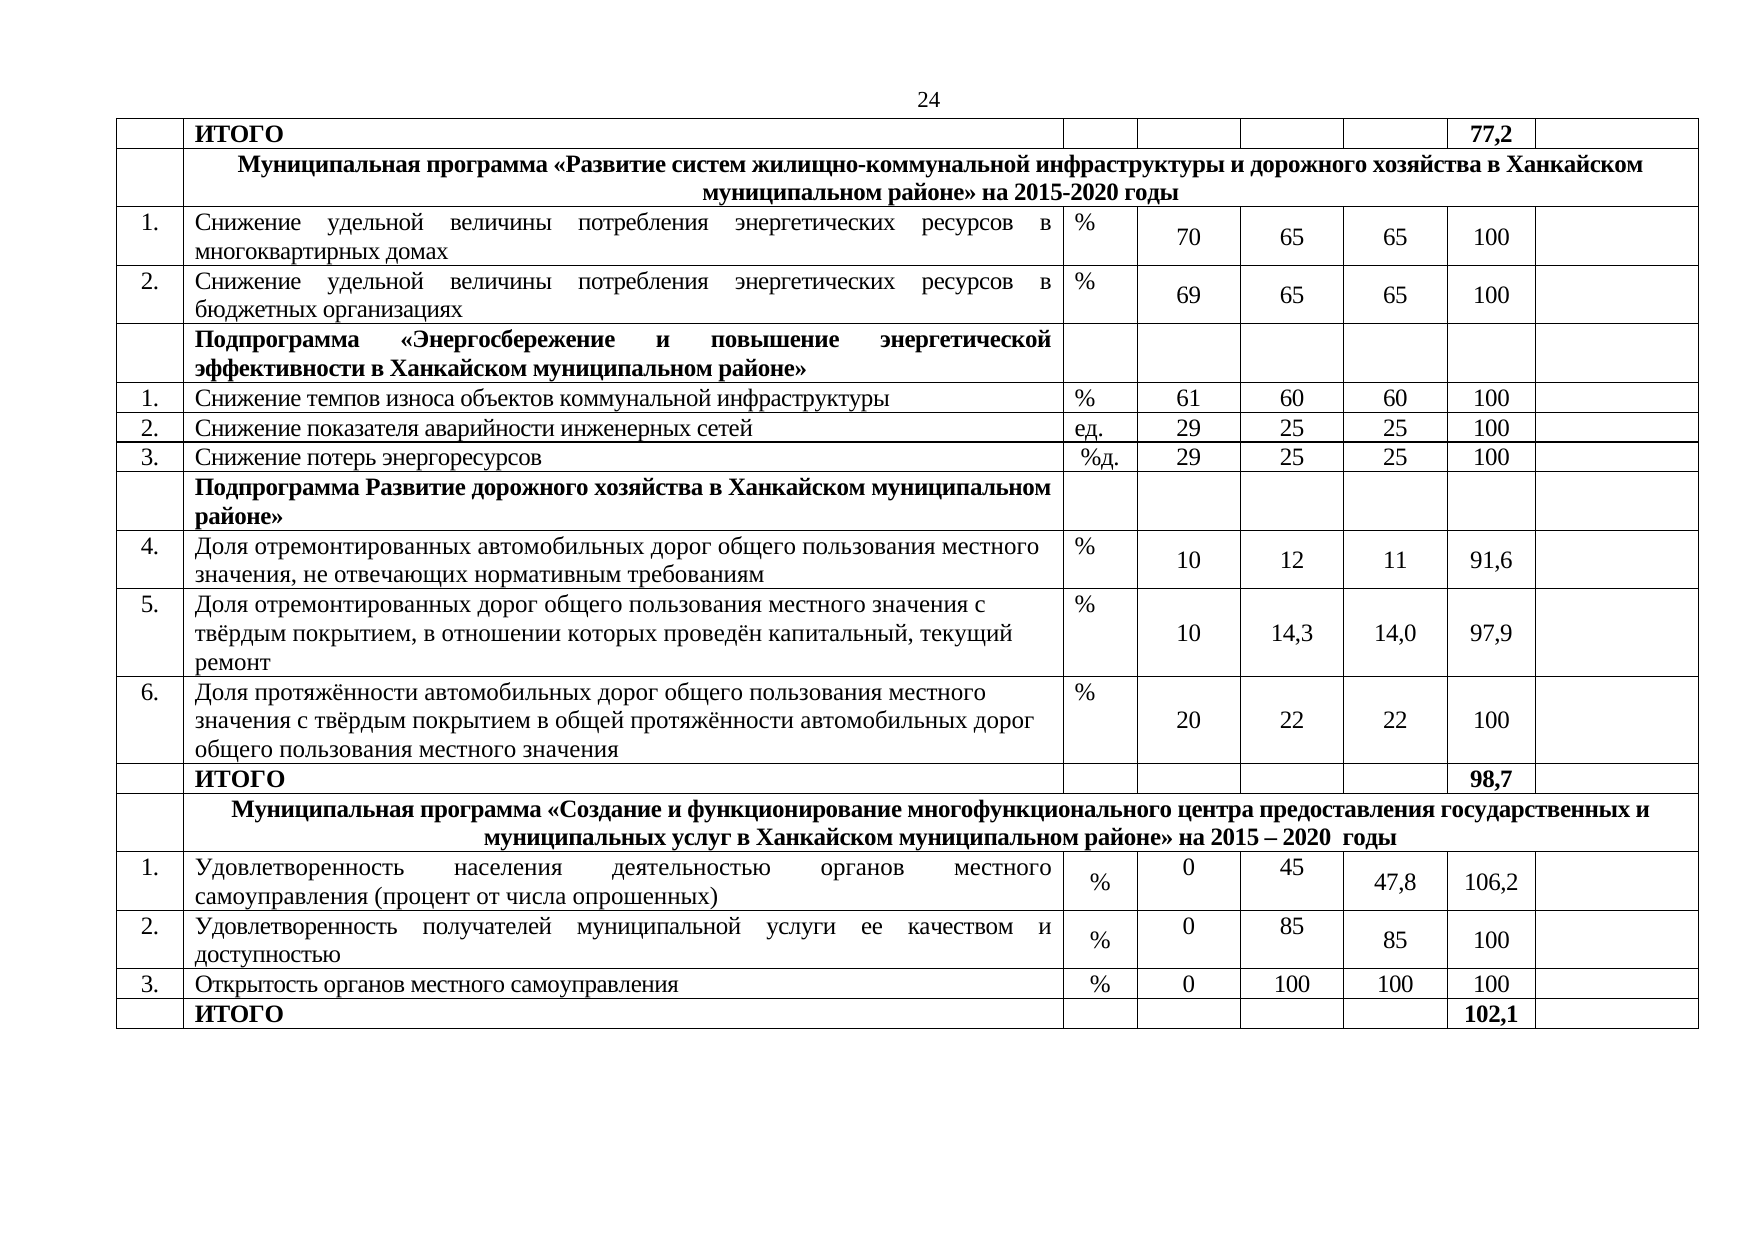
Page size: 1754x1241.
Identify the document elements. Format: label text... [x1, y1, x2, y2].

table_cell 65 [1344, 266, 1447, 323]
table_cell ед. [1064, 413, 1137, 441]
table_cell 29 [1138, 413, 1240, 441]
table_cell [1536, 677, 1698, 763]
table_cell Удовлетворенность населения деятельностью органов местного самоуправления (процент от числа опрошенных) [184, 852, 1063, 910]
table_cell [1536, 589, 1698, 676]
table_cell 100 [1448, 911, 1535, 968]
table_cell 100 [1448, 207, 1535, 265]
table_cell 2. [117, 911, 183, 968]
table_cell [1536, 911, 1698, 968]
table_cell 0 [1138, 852, 1240, 910]
table_cell [117, 794, 183, 851]
table_cell 100 [1448, 443, 1535, 471]
table_cell 60 [1344, 383, 1447, 412]
table_cell 2. [117, 413, 183, 441]
table_cell [1536, 764, 1698, 793]
table_cell % [1064, 266, 1137, 323]
table_cell [1344, 472, 1447, 530]
table_cell 100 [1448, 413, 1535, 441]
table_cell 25 [1241, 443, 1343, 471]
table_cell 100 [1344, 969, 1447, 998]
table_cell Снижение потерь энергоресурсов [184, 443, 1063, 471]
table_cell [1536, 207, 1698, 265]
table_cell [117, 149, 183, 206]
table_cell [117, 472, 183, 530]
table_cell ИТОГО [184, 119, 1063, 148]
table_cell [117, 764, 183, 793]
table_cell 0 [1138, 911, 1240, 968]
table_cell [1536, 443, 1698, 471]
table_cell % [1064, 911, 1137, 968]
table_cell [117, 119, 183, 148]
table_cell [117, 324, 183, 382]
table_cell [1344, 764, 1447, 793]
table_cell Снижение показателя аварийности инженерных сетей [184, 413, 1063, 441]
table_cell [1064, 324, 1137, 382]
table_cell [1536, 383, 1698, 412]
table_cell [1138, 764, 1240, 793]
table_cell [1138, 999, 1240, 1028]
table_cell Удовлетворенность получателей муниципальной услуги ее качеством и доступностью [184, 911, 1063, 968]
table_cell 65 [1241, 207, 1343, 265]
table_cell % [1064, 383, 1137, 412]
table_cell 69 [1138, 266, 1240, 323]
table_cell [1064, 119, 1137, 148]
table_cell [117, 999, 183, 1028]
table_cell % [1064, 969, 1137, 998]
table_cell 11 [1344, 531, 1447, 588]
table_cell Снижение удельной величины потребления энергетических ресурсов в многоквартирных домах [184, 207, 1063, 265]
table_cell [1344, 999, 1447, 1028]
table_cell [1536, 999, 1698, 1028]
table_cell [1064, 764, 1137, 793]
table_cell 98,7 [1448, 764, 1535, 793]
table_cell 100 [1448, 266, 1535, 323]
table_cell 20 [1138, 677, 1240, 763]
table_cell 1. [117, 383, 183, 412]
table_cell Открытость органов местного самоуправления [184, 969, 1063, 998]
table_cell [1138, 324, 1240, 382]
table_cell 91,6 [1448, 531, 1535, 588]
table_cell 25 [1344, 443, 1447, 471]
table_cell [1241, 999, 1343, 1028]
table_cell Подпрограмма «Энергосбережение и повышение энергетической эффективности в Ханкайском муниципальном районе» [184, 324, 1063, 382]
table_cell Подпрограмма Развитие дорожного хозяйства в Ханкайском муниципальном районе» [184, 472, 1063, 530]
table_cell [1448, 324, 1535, 382]
table_cell 100 [1448, 383, 1535, 412]
table_cell 102,1 [1448, 999, 1535, 1028]
table_cell Снижение темпов износа объектов коммунальной инфраструктуры [184, 383, 1063, 412]
table_cell [1536, 472, 1698, 530]
table_cell 100 [1241, 969, 1343, 998]
table_cell 97,9 [1448, 589, 1535, 676]
table_cell 47,8 [1344, 852, 1447, 910]
table_cell [1138, 119, 1240, 148]
table_cell % [1064, 207, 1137, 265]
table_cell Муниципальная программа «Создание и функционирование многофункционального центра предоставления государственных и муниципальных услуг в Ханкайском муниципальном районе» на 2015 – 2020 годы [184, 794, 1698, 851]
table_cell 14,3 [1241, 589, 1343, 676]
table_cell 12 [1241, 531, 1343, 588]
table_cell 85 [1241, 911, 1343, 968]
table_cell %д. [1064, 443, 1137, 471]
table_cell [1536, 324, 1698, 382]
table_cell % [1064, 852, 1137, 910]
table_cell [1344, 324, 1447, 382]
table_cell 61 [1138, 383, 1240, 412]
table_cell 1. [117, 852, 183, 910]
table_cell 100 [1448, 677, 1535, 763]
table_cell 65 [1344, 207, 1447, 265]
table_cell ИТОГО [184, 764, 1063, 793]
table_cell 5. [117, 589, 183, 676]
table_cell [1064, 472, 1137, 530]
table_cell 3. [117, 443, 183, 471]
table_cell [1138, 472, 1240, 530]
table_cell Доля протяжённости автомобильных дорог общего пользования местного значения с твёрдым покрытием в общей протяжённости автомобильных дорог общего пользования местного значения [184, 677, 1063, 763]
table_cell 60 [1241, 383, 1343, 412]
table_cell 1. [117, 207, 183, 265]
table_cell [1241, 119, 1343, 148]
table_cell 70 [1138, 207, 1240, 265]
table_cell [1536, 852, 1698, 910]
table_cell % [1064, 677, 1137, 763]
table_cell 2. [117, 266, 183, 323]
table_cell [1448, 472, 1535, 530]
table_cell % [1064, 531, 1137, 588]
table_cell 85 [1344, 911, 1447, 968]
table_cell 6. [117, 677, 183, 763]
table_cell 25 [1344, 413, 1447, 441]
table_cell [1536, 531, 1698, 588]
table_cell 4. [117, 531, 183, 588]
table_cell 29 [1138, 443, 1240, 471]
table_cell [1536, 413, 1698, 441]
table_cell 106,2 [1448, 852, 1535, 910]
table_cell 100 [1448, 969, 1535, 998]
table_cell 45 [1241, 852, 1343, 910]
table_cell [1536, 119, 1698, 148]
table_cell Доля отремонтированных дорог общего пользования местного значения с твёрдым покрытием, в отношении которых проведён капитальный, текущий ремонт [184, 589, 1063, 676]
table_cell [1241, 764, 1343, 793]
table_cell 0 [1138, 969, 1240, 998]
table_cell [1241, 472, 1343, 530]
table_cell Снижение удельной величины потребления энергетических ресурсов в бюджетных организациях [184, 266, 1063, 323]
table_cell 3. [117, 969, 183, 998]
table_cell % [1064, 589, 1137, 676]
table_cell [1064, 999, 1137, 1028]
table_cell 22 [1241, 677, 1343, 763]
table_cell [1344, 119, 1447, 148]
table_cell 77,2 [1448, 119, 1535, 148]
table_cell Доля отремонтированных автомобильных дорог общего пользования местного значения, не отвечающих нормативным требованиям [184, 531, 1063, 588]
table_cell 14,0 [1344, 589, 1447, 676]
table_cell 25 [1241, 413, 1343, 441]
table_cell ИТОГО [184, 999, 1063, 1028]
table_cell 65 [1241, 266, 1343, 323]
table_cell 10 [1138, 531, 1240, 588]
table_cell 22 [1344, 677, 1447, 763]
table_cell 10 [1138, 589, 1240, 676]
table_cell [1536, 266, 1698, 323]
table_cell [1241, 324, 1343, 382]
table_cell [1536, 969, 1698, 998]
table_cell Муниципальная программа «Развитие систем жилищно-коммунальной инфраструктуры и дорожного хозяйства в Ханкайском муниципальном районе» на 2015-2020 годы [184, 149, 1698, 206]
